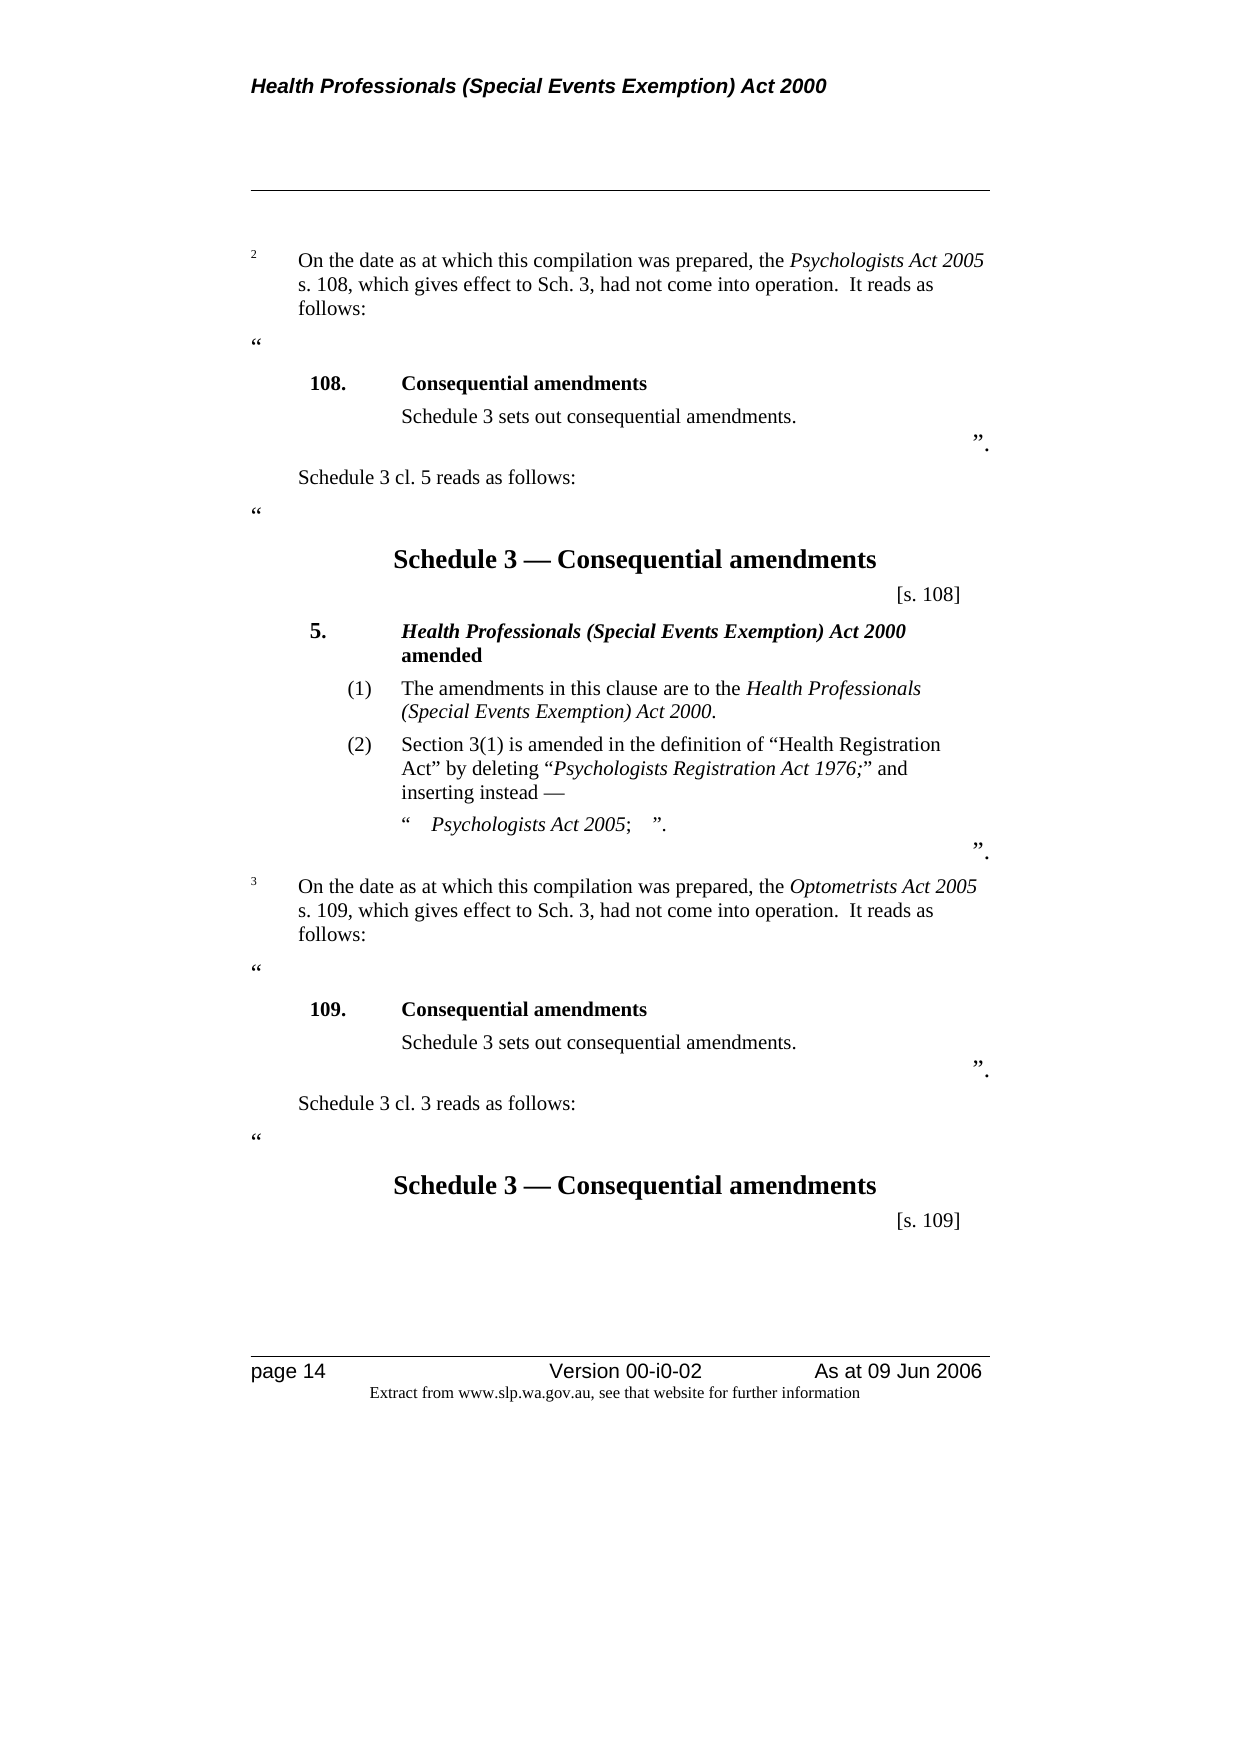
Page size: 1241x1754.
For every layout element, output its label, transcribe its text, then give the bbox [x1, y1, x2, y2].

subtitle Schedule 3 — Consequential amendments [309, 1169, 960, 1200]
text “ [251, 958, 990, 987]
subtitle Schedule 3 — Consequential amendments [309, 543, 960, 574]
text Schedule 3 cl. 5 reads as follows: [251, 465, 990, 489]
text “ [251, 501, 990, 530]
text “ Psychologists Act 2005; ”. [312, 812, 960, 836]
text ”. [251, 428, 990, 457]
text “ [251, 1127, 990, 1156]
text ”. [251, 836, 990, 865]
subtitle 108. Consequential amendments [309, 371, 960, 395]
subtitle 5. Health Professionals (Special Events Exemption) Act 2000 amended [309, 617, 960, 667]
text (2) Section 3(1) is amended in the definition of “Health Registration Act” by deleting “Psychologists Registration Act 1976;” and inserting instead — [312, 732, 960, 804]
text Schedule 3 sets out consequential amendments. [312, 404, 960, 428]
text “ [251, 332, 990, 361]
text [s. 108] [309, 582, 960, 606]
text 2 On the date as at which this compilation was prepared, the Psychologists Act 2005 s. 108, which gives effect to Sch. 3, had not come into operation. It reads as follows: [251, 247, 990, 320]
text Schedule 3 sets out consequential amendments. [312, 1030, 960, 1054]
text Schedule 3 cl. 3 reads as follows: [251, 1091, 990, 1115]
text (1) The amendments in this clause are to the Health Professionals (Special Events Exemption) Act 2000. [312, 675, 960, 723]
subtitle 109. Consequential amendments [309, 997, 960, 1021]
text ”. [251, 1054, 990, 1083]
text [s. 109] [309, 1208, 960, 1232]
text 3 On the date as at which this compilation was prepared, the Optometrists Act 2005 s. 109, which gives effect to Sch. 3, had not come into operation. It reads as follows: [251, 873, 990, 946]
